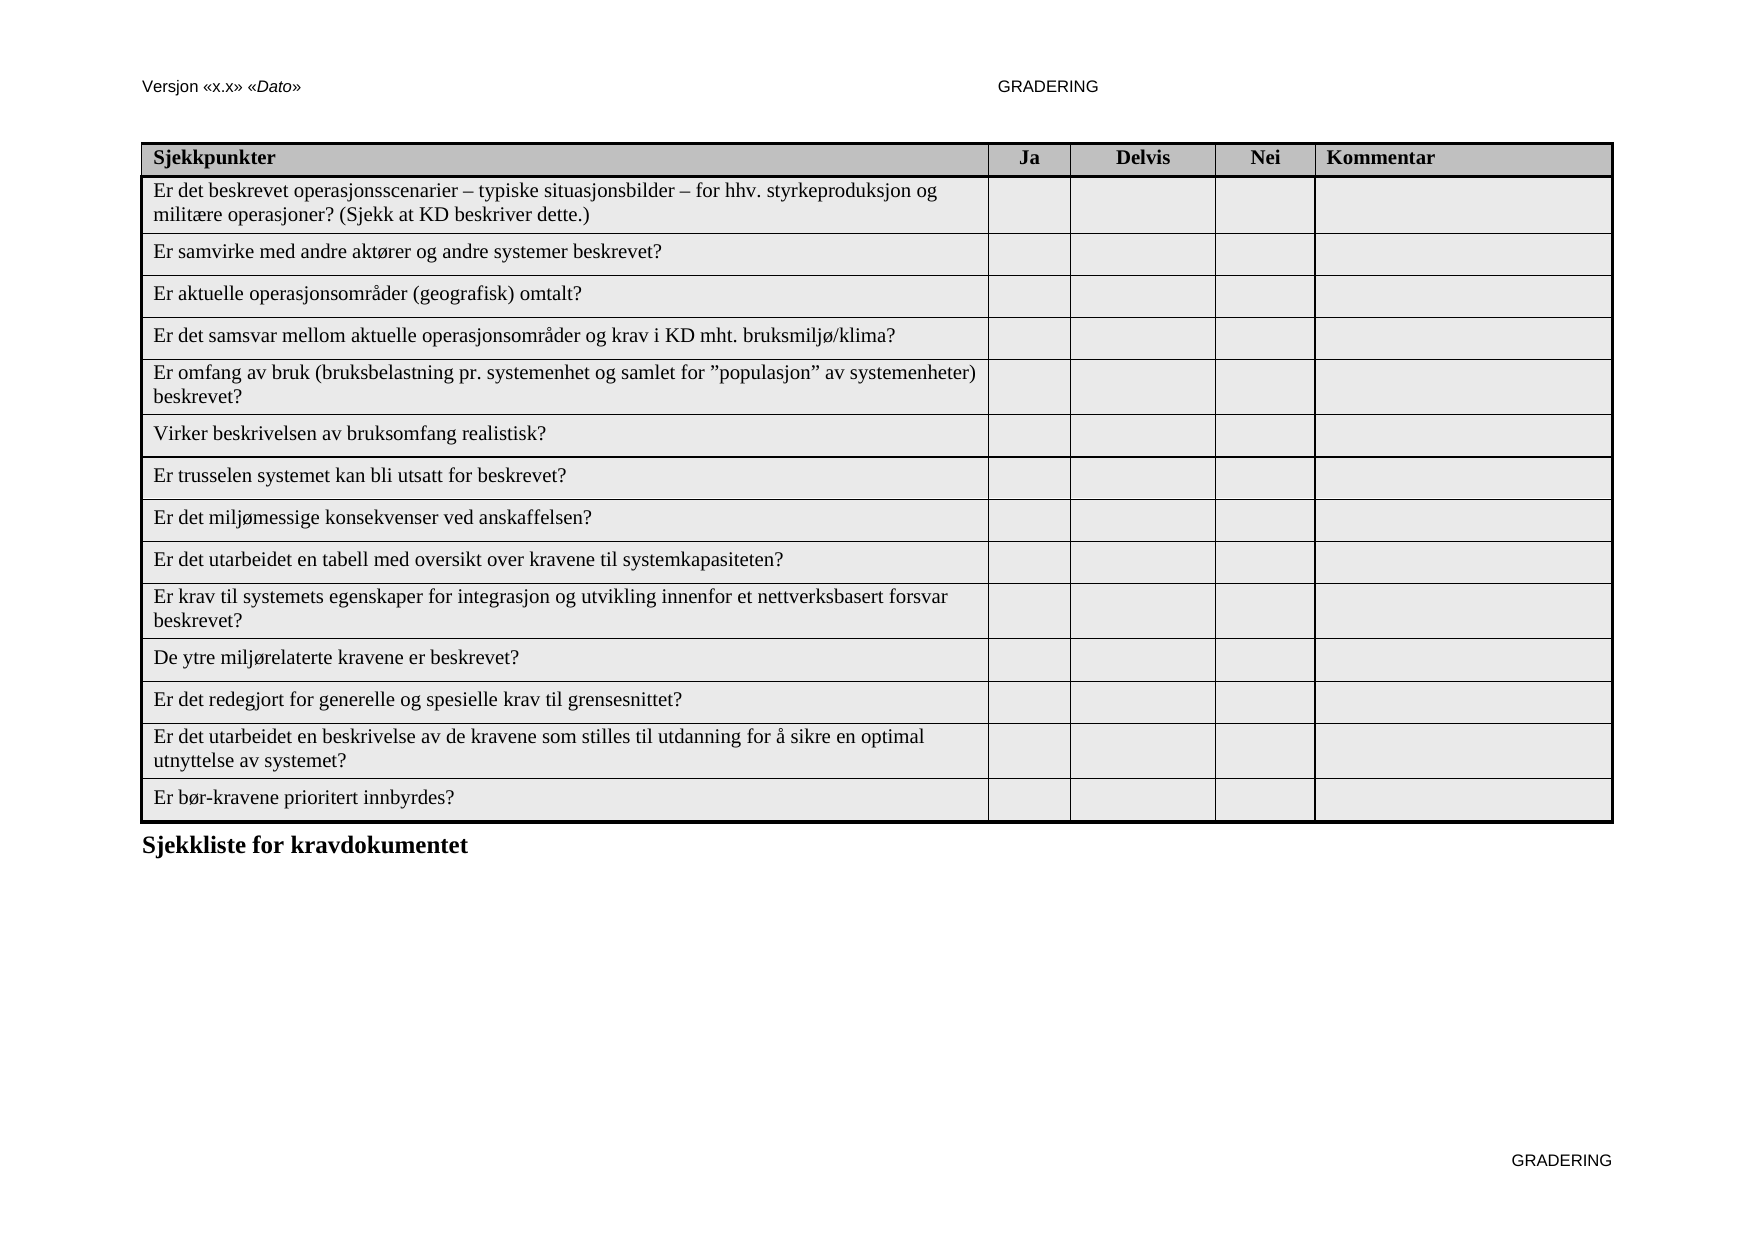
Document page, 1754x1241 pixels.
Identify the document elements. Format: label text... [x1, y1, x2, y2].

table_cell Er det miljømessige konsekvenser ved anskaffelsen? [143, 500, 988, 541]
table_cell [989, 415, 1070, 456]
table_cell Er omfang av bruk (bruksbelastning pr. systemenhet og samlet for ”populasjon” av systemenheter) beskrevet? [143, 360, 988, 414]
table_cell [1316, 234, 1611, 275]
table_cell [1071, 415, 1215, 456]
table_cell [1071, 360, 1215, 414]
table_header Sjekkpunkter [142, 145, 988, 175]
table_cell [989, 584, 1070, 638]
table_cell Er det redegjort for generelle og spesielle krav til grensesnittet? [143, 682, 988, 723]
table_cell Er trusselen systemet kan bli utsatt for beskrevet? [143, 458, 988, 498]
table_cell [1316, 276, 1611, 317]
table_cell [1316, 639, 1611, 681]
table_cell [989, 724, 1070, 778]
table_cell [1316, 584, 1611, 638]
table_cell Er krav til systemets egenskaper for integrasjon og utvikling innenfor et nettverksbasert forsvar beskrevet? [143, 584, 988, 638]
table_cell Virker beskrivelsen av bruksomfang realistisk? [143, 415, 988, 456]
text Sjekkliste for kravdokumentet [142, 830, 1612, 858]
table_cell [1071, 682, 1215, 723]
table_cell [989, 682, 1070, 723]
table_cell [1216, 724, 1314, 778]
table_cell [1316, 178, 1611, 233]
table_cell [989, 458, 1070, 498]
table_cell [1316, 682, 1611, 723]
table_cell Er det samsvar mellom aktuelle operasjonsområder og krav i KD mht. bruksmiljø/klima? [143, 318, 988, 359]
table_header Kommentar [1316, 145, 1611, 175]
table_cell [1216, 682, 1314, 723]
table_cell [1071, 724, 1215, 778]
table_header Delvis [1071, 145, 1215, 175]
table_cell [1071, 639, 1215, 681]
table_cell [1316, 360, 1611, 414]
table_cell [1316, 415, 1611, 456]
table_cell De ytre miljørelaterte kravene er beskrevet? [143, 639, 988, 681]
table_cell [1216, 500, 1314, 541]
table_cell [1216, 584, 1314, 638]
table_cell Er det utarbeidet en beskrivelse av de kravene som stilles til utdanning for å sikre en optimal utnyttelse av systemet? [143, 724, 988, 778]
table_cell [1216, 639, 1314, 681]
table_cell [1216, 415, 1314, 456]
table_cell Er det utarbeidet en tabell med oversikt over kravene til systemkapasiteten? [143, 542, 988, 583]
table_cell [989, 178, 1070, 233]
table_cell Er samvirke med andre aktører og andre systemer beskrevet? [143, 234, 988, 275]
table_cell [1316, 724, 1611, 778]
table_cell [1316, 542, 1611, 583]
table_cell Er det beskrevet operasjonsscenarier – typiske situasjonsbilder – for hhv. styrkeproduksjon og militære operasjoner? (Sjekk at KD beskriver dette.) [143, 178, 988, 233]
table_cell [1071, 178, 1215, 233]
table_cell [1316, 779, 1611, 820]
table_cell [1071, 234, 1215, 275]
table_header Ja [989, 145, 1070, 175]
table_cell [989, 276, 1070, 317]
table_cell [1216, 178, 1314, 233]
table_cell [1316, 458, 1611, 498]
table_cell [1071, 779, 1215, 820]
table_cell [1216, 276, 1314, 317]
table_cell [1071, 584, 1215, 638]
table_cell [989, 542, 1070, 583]
table_cell Er aktuelle operasjonsområder (geografisk) omtalt? [143, 276, 988, 317]
table_cell [1216, 318, 1314, 359]
table_cell [1071, 500, 1215, 541]
table_cell [1071, 318, 1215, 359]
table_cell [1216, 779, 1314, 820]
table_cell [1216, 234, 1314, 275]
table_cell [989, 500, 1070, 541]
table_cell [989, 234, 1070, 275]
table_cell [1316, 318, 1611, 359]
table_cell [1071, 276, 1215, 317]
table_cell [1216, 360, 1314, 414]
table_cell [1216, 458, 1314, 498]
table_cell [1071, 542, 1215, 583]
table_cell [989, 639, 1070, 681]
table_cell [1071, 458, 1215, 498]
table_cell [1216, 542, 1314, 583]
table_header Nei [1216, 145, 1315, 175]
table_cell [989, 779, 1070, 820]
table_cell Er bør-kravene prioritert innbyrdes? [143, 779, 988, 820]
table_cell [989, 318, 1070, 359]
table_cell [1316, 500, 1611, 541]
table_cell [989, 360, 1070, 414]
